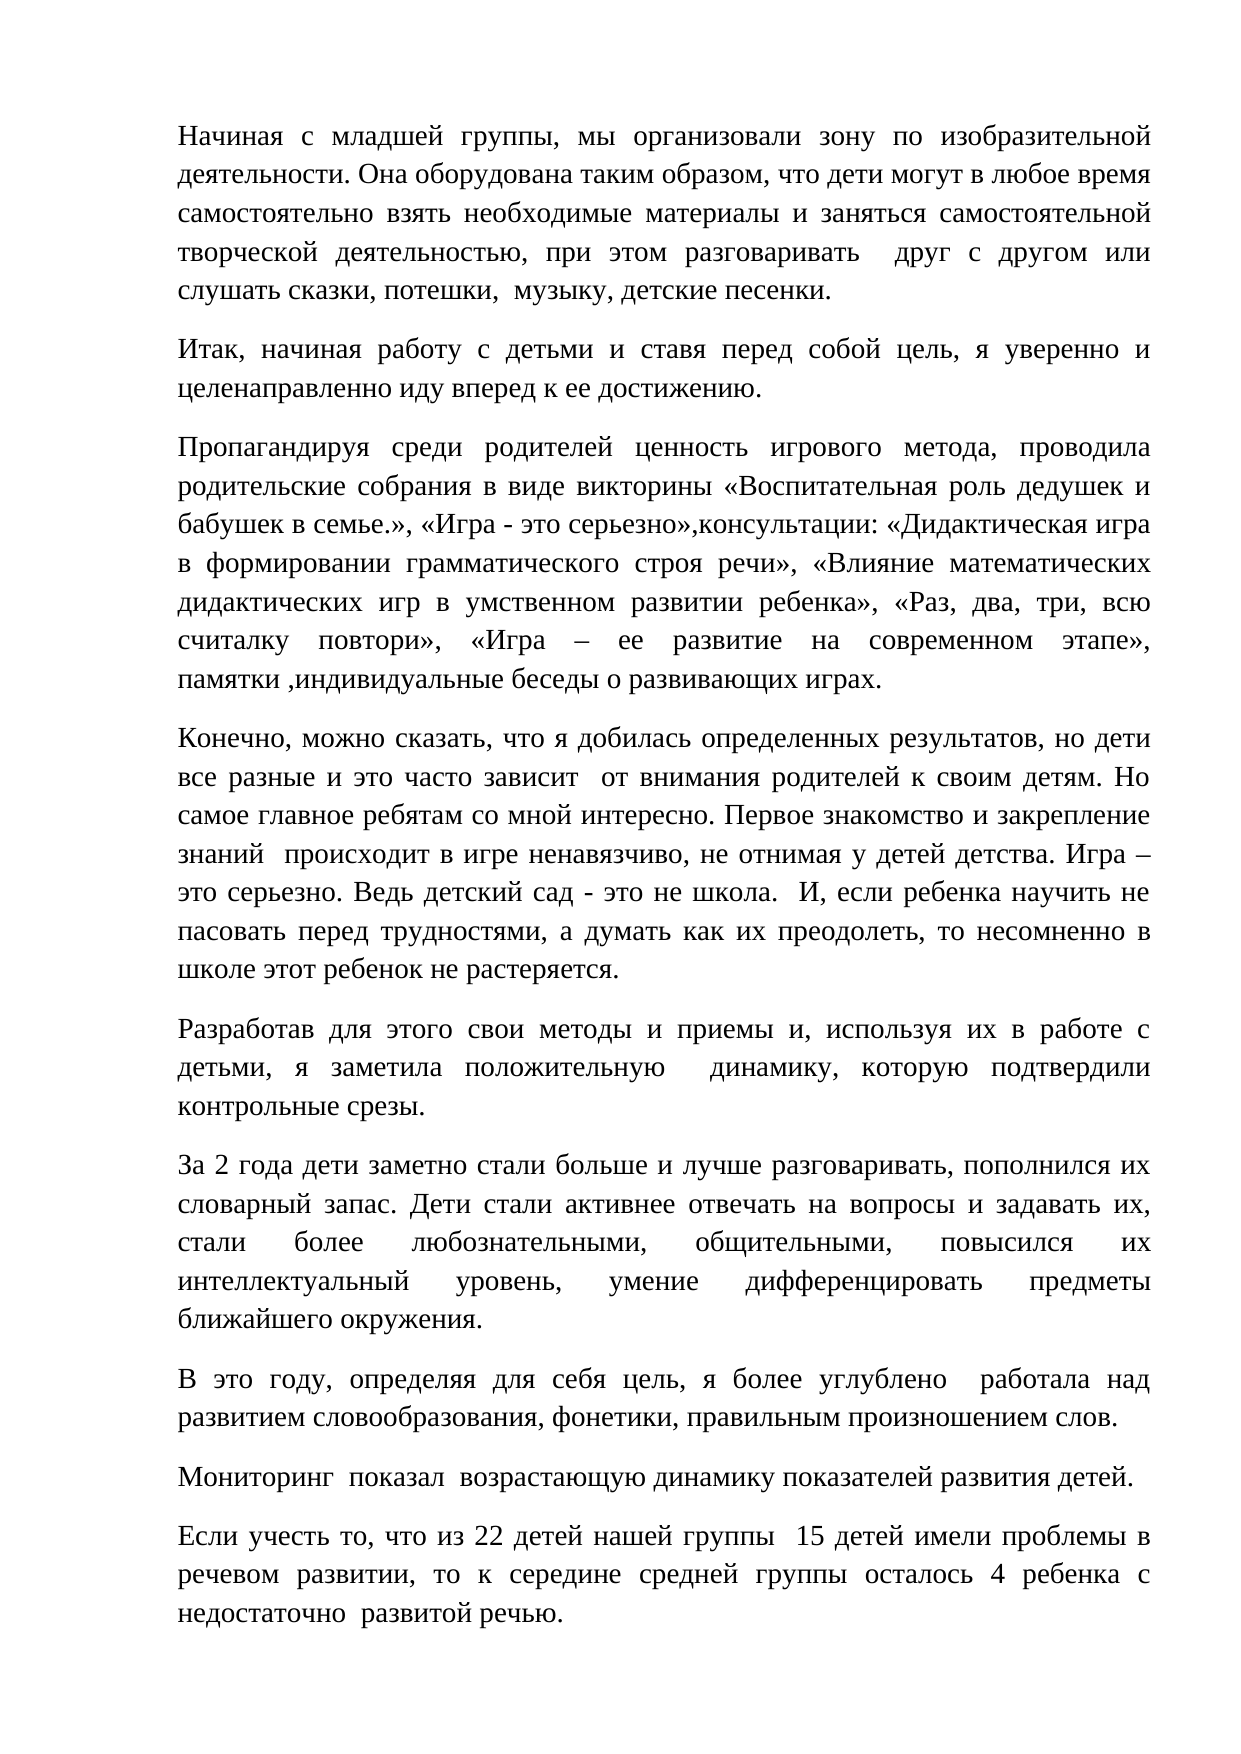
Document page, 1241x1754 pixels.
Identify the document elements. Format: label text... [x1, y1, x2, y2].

text Конечно, можно сказать, что я добилась определенных результатов, но дети все разные и это часто зависит от внимания родителей к своим детям. Но самое главное ребятам со мной интересно. Первое знакомство и закрепление знаний происходит в игре ненавязчиво, не отнимая у детей детства. Игра – это серьезно. Ведь детский сад - это не школа. И, если ребенка научить не пасовать перед трудностями, а думать как их преодолеть, то несомненно в школе этот ребенок не растеряется. [177, 720, 1152, 985]
text Разработав для этого свои методы и приемы и, используя их в работе с детьми, я заметила положительную динамику, которую подтвердили контрольные срезы. [177, 1011, 1152, 1121]
text В это году, определяя для себя цель, я более углублено работала над развитием словообразования, фонетики, правильным произношением слов. [177, 1361, 1152, 1433]
text Итак, начиная работу с детьми и ставя перед собой цель, я уверенно и целенаправленно иду вперед к ее достижению. [177, 332, 1152, 404]
text Мониторинг показал возрастающую динамику показателей развития детей. [177, 1459, 1152, 1492]
text Если учесть то, что из 22 детей нашей группы 15 детей имели проблемы в речевом развитии, то к середине средней группы осталось 4 ребенка с недостаточно развитой речью. [177, 1518, 1152, 1629]
text За 2 года дети заметно стали больше и лучше разговаривать, пополнился их словарный запас. Дети стали активнее отвечать на вопросы и задавать их, стали более любознательными, общительными, повысился их интеллектуальный уровень, умение дифференцировать предметы ближайшего окружения. [177, 1147, 1152, 1335]
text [177, 118, 1152, 306]
text Пропагандируя среди родителей ценность игрового метода, проводила родительские собрания в виде викторины «Воспитательная роль дедушек и бабушек в семье.», «Игра - это серьезно»,консультации: «Дидактическая игра в формировании грамматического строя речи», «Влияние математических дидактических игр в умственном развитии ребенка», «Раз, два, три, всю считалку повтори», «Игра – ее развитие на современном этапе», памятки ,индивидуальные беседы о развивающих играх. [177, 429, 1152, 694]
